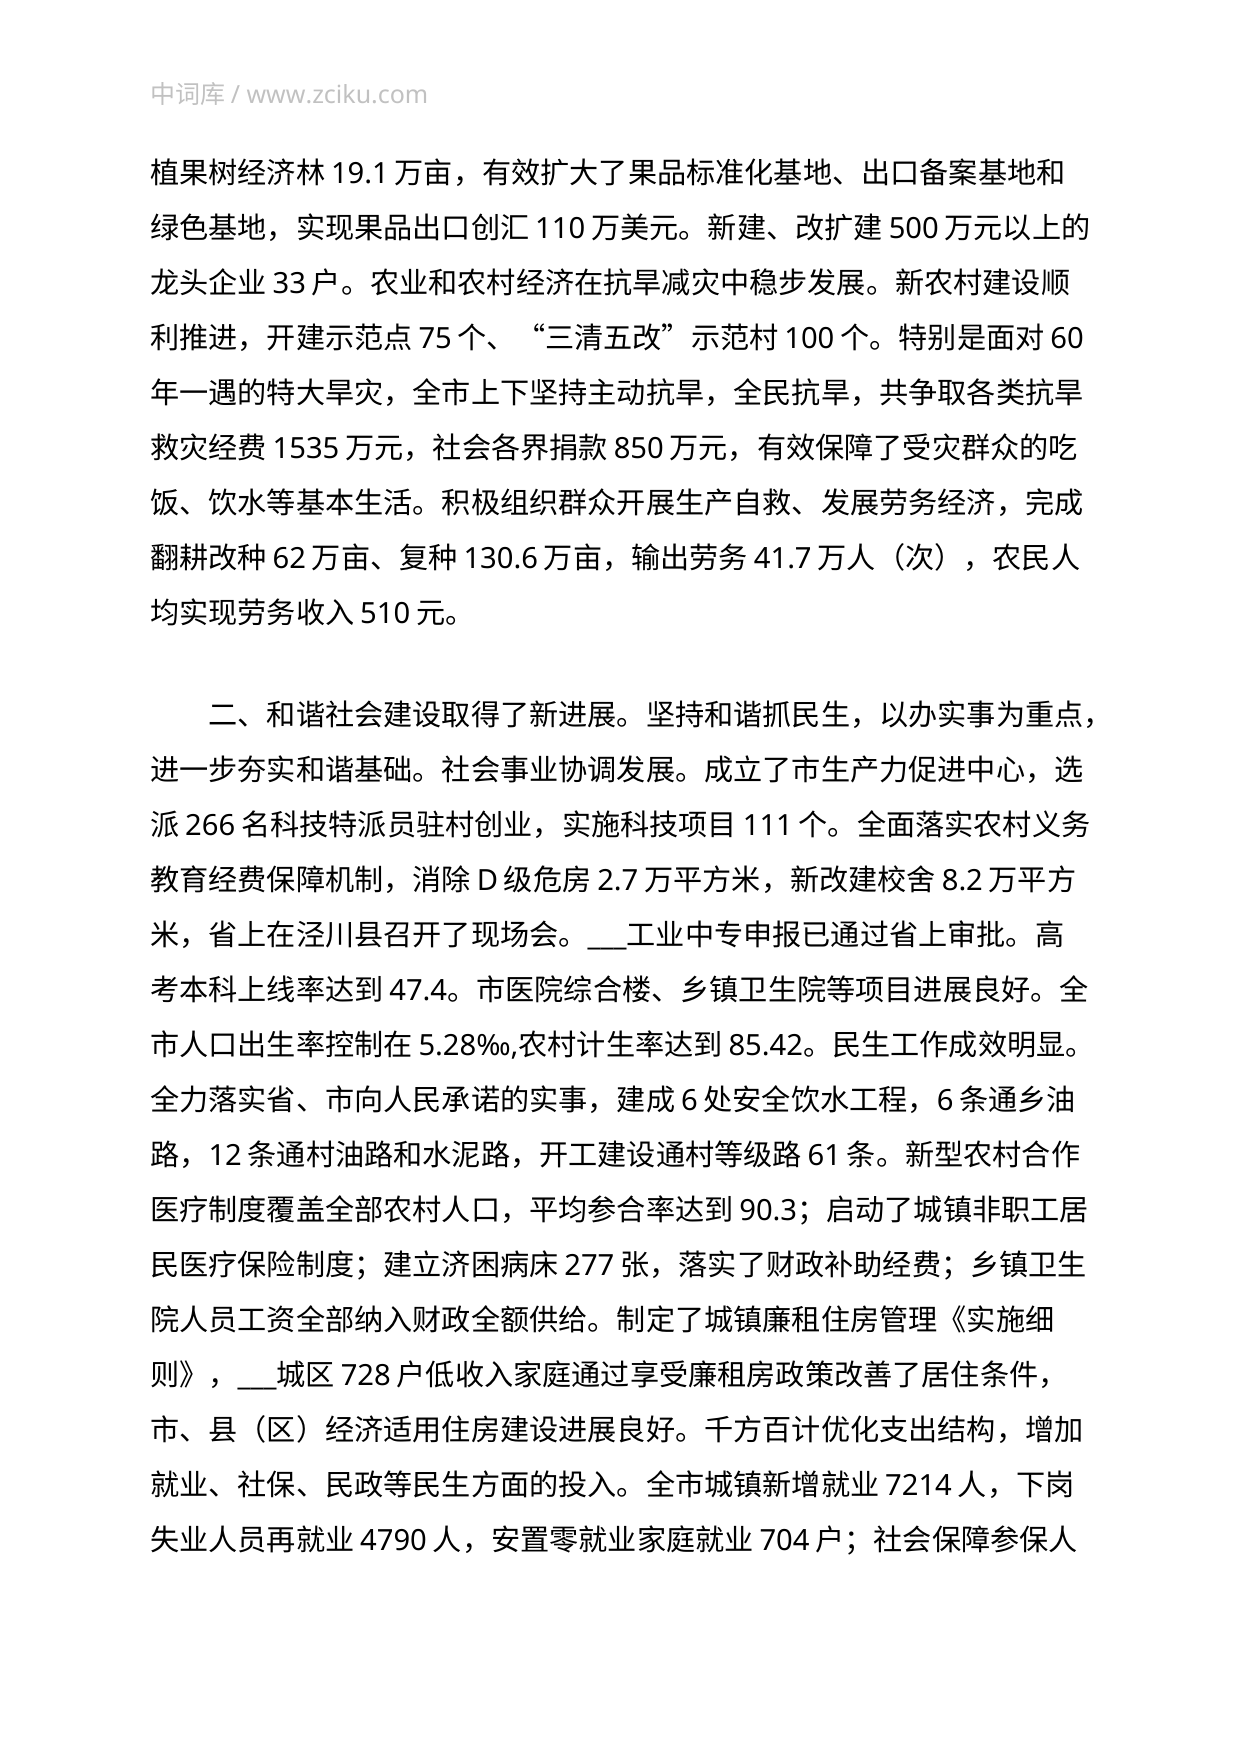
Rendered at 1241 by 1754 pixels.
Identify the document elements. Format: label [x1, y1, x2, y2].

text [150, 692, 1090, 1559]
text [150, 150, 1090, 632]
